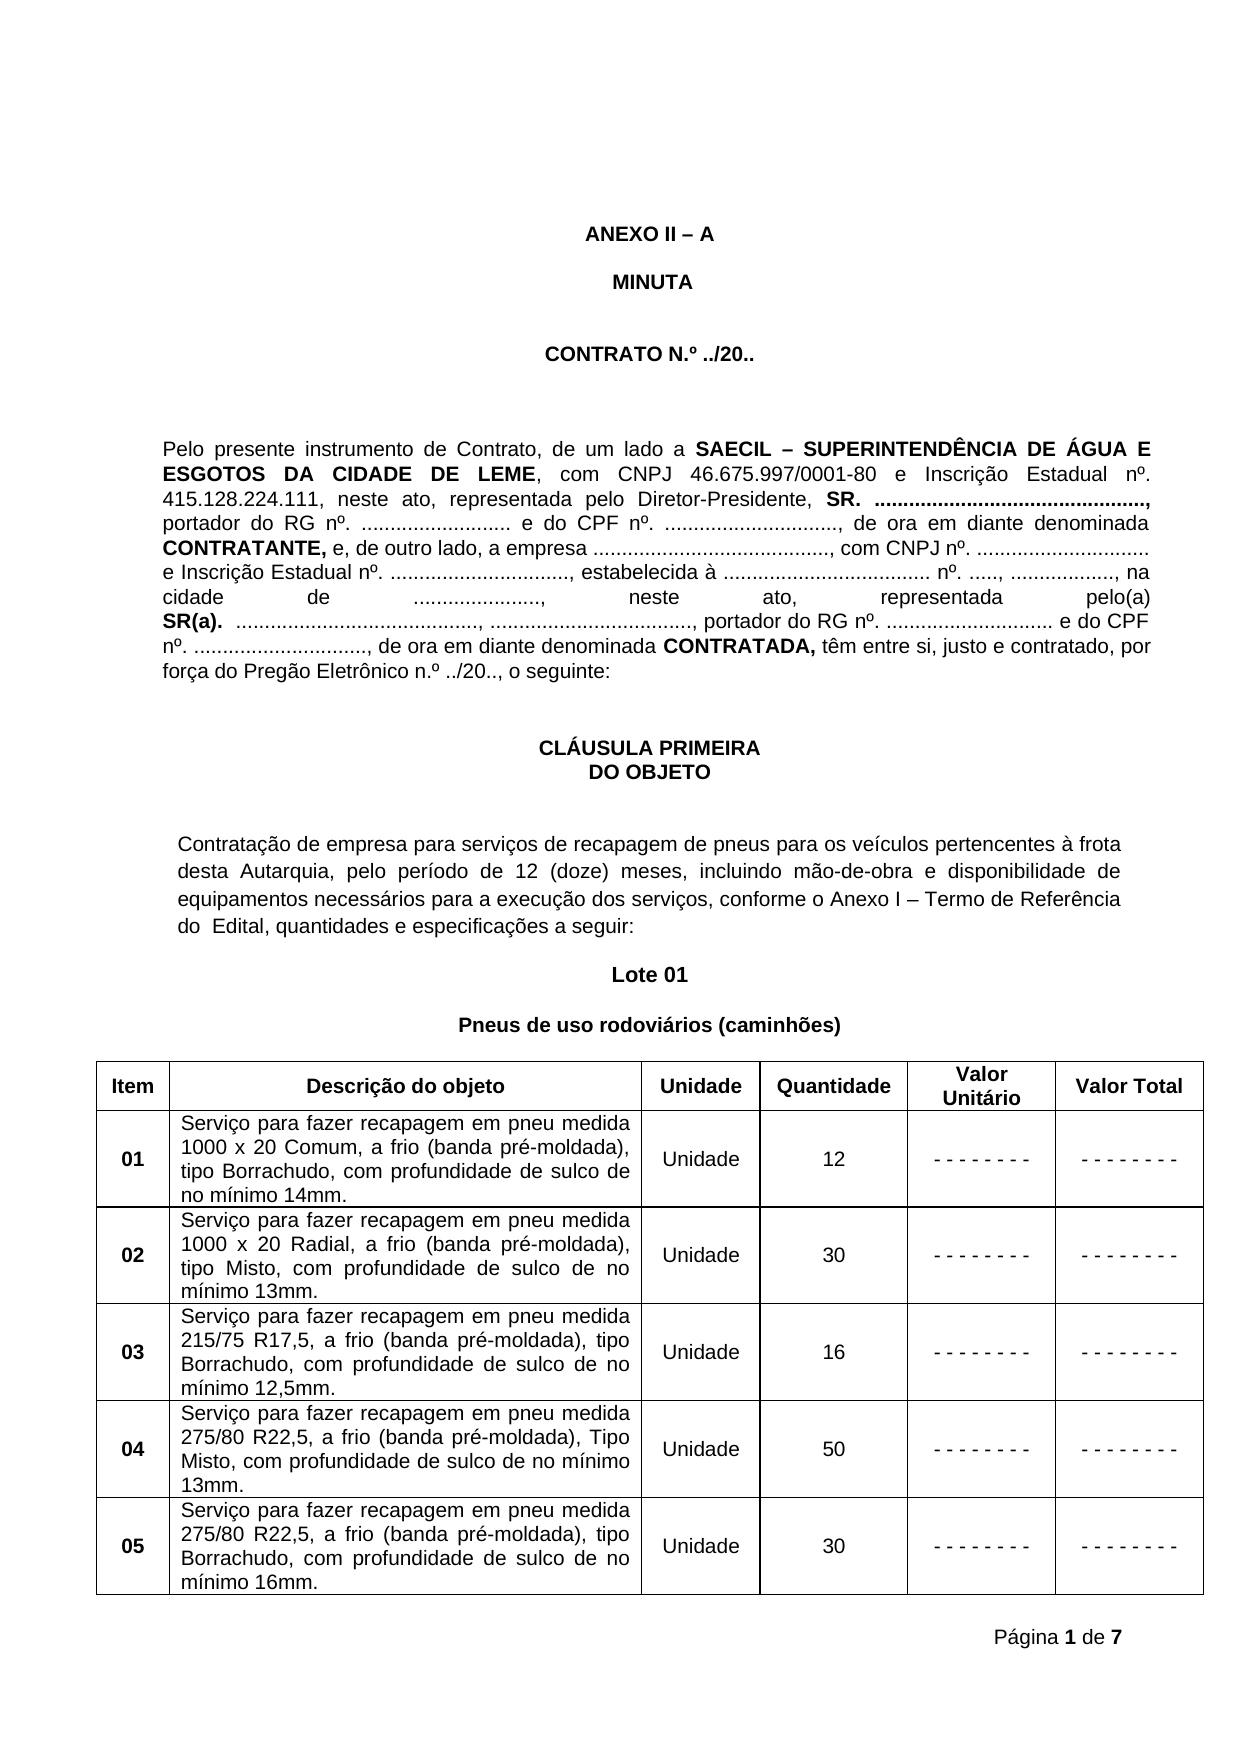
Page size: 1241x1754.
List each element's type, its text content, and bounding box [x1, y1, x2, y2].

table_cell Serviço para fazer recapagem em pneu medida 275/80 R22,5, a frio (banda pré-moldada), tipo Borrachudo, com profundidade de sulco de no mínimo 16mm. [170, 1498, 641, 1594]
table_cell Serviço para fazer recapagem em pneu medida 1000 x 20 Radial, a frio (banda pré-moldada), tipo Misto, com profundidade de sulco de no mínimo 13mm. [170, 1208, 641, 1303]
table_cell 16 [761, 1304, 907, 1400]
table_cell Serviço para fazer recapagem em pneu medida 275/80 R22,5, a frio (banda pré-moldada), Tipo Misto, com profundidade de sulco de no mínimo 13mm. [170, 1401, 641, 1497]
table_cell - - - - - - - - [1056, 1304, 1203, 1400]
table_header Valor Unitário [908, 1062, 1055, 1109]
table_header Quantidade [761, 1062, 907, 1109]
text ANEXO II – A [177, 222, 1122, 246]
table_cell Serviço para fazer recapagem em pneu medida 1000 x 20 Comum, a frio (banda pré-moldada), tipo Borrachudo, com profundidade de sulco de no mínimo 14mm. [170, 1111, 641, 1206]
subtitle DO OBJETO [177, 759, 1122, 783]
table_cell Unidade [642, 1498, 759, 1594]
table_cell 04 [97, 1401, 169, 1497]
table_cell 02 [97, 1208, 169, 1303]
table_cell 01 [97, 1111, 169, 1206]
table_cell - - - - - - - - [908, 1208, 1055, 1303]
table_cell Unidade [642, 1208, 759, 1303]
table_cell 30 [761, 1208, 907, 1303]
table_cell - - - - - - - - [908, 1401, 1055, 1497]
text Pneus de uso rodoviários (caminhões) [177, 1013, 1122, 1037]
table_cell - - - - - - - - [908, 1304, 1055, 1400]
table_header Valor Total [1056, 1062, 1203, 1109]
table_cell Unidade [642, 1111, 759, 1206]
table_cell Unidade [642, 1304, 759, 1400]
table_cell 50 [761, 1401, 907, 1497]
table_cell 05 [97, 1498, 169, 1594]
table_cell - - - - - - - - [1056, 1111, 1203, 1206]
text Contratação de empresa para serviços de recapagem de pneus para os veículos pertencentes à frota desta Autarquia, pelo período de 12 (doze) meses, incluindo mão-de-obra e disponibilidade de equipamentos necessários para a execução dos serviços, conforme o Anexo I – Termo de Referência do Edital, quantidades e especificações a seguir: [177, 831, 1122, 938]
table_cell - - - - - - - - [1056, 1498, 1203, 1594]
table_cell 30 [761, 1498, 907, 1594]
table_cell 03 [97, 1304, 169, 1400]
table_cell - - - - - - - - [1056, 1208, 1203, 1303]
table_cell Serviço para fazer recapagem em pneu medida 215/75 R17,5, a frio (banda pré-moldada), tipo Borrachudo, com profundidade de sulco de no mínimo 12,5mm. [170, 1304, 641, 1400]
table_header Unidade [642, 1062, 759, 1109]
text CONTRATO N.º ../20.. [177, 341, 1122, 365]
table_cell Unidade [642, 1401, 759, 1497]
table_cell - - - - - - - - [908, 1111, 1055, 1206]
table_cell - - - - - - - - [908, 1498, 1055, 1594]
table_header Descrição do objeto [170, 1062, 641, 1109]
text CLÁUSULA PRIMEIRA [177, 736, 1122, 759]
text MINUTA [177, 269, 1122, 293]
table_cell 12 [761, 1111, 907, 1206]
text Lote 01 [177, 962, 1122, 987]
table_cell - - - - - - - - [1056, 1401, 1203, 1497]
text Pelo presente instrumento de Contrato, de um lado a SAECIL – SUPERINTENDÊNCIA DE ÁGUA E ESGOTOS DA CIDADE DE LEME, com CNPJ 46.675.997/0001-80 e Inscrição Estadual nº. 415.128.224.111, neste ato, representada pelo Diretor-Presidente, SR. ..............................................., portador do RG nº. .......................... e do CPF nº. .............................., de ora em diante denominada CONTRATANTE, e, de outro lado, a empresa ........................................., com CNPJ nº. .............................. e Inscrição Estadual nº. ..............................., estabelecida à .................................... nº. ....., .................., na cidade de ......................, neste ato, representada pelo(a) SR(a). .........................................., ..................................., portador do RG nº. ............................. e do CPF nº. .............................., de ora em diante denominada CONTRATADA, têm entre si, justo e contratado, por força do Pregão Eletrônico n.º ../20.., o seguinte: [162, 437, 1152, 682]
table_header Item [97, 1062, 169, 1109]
